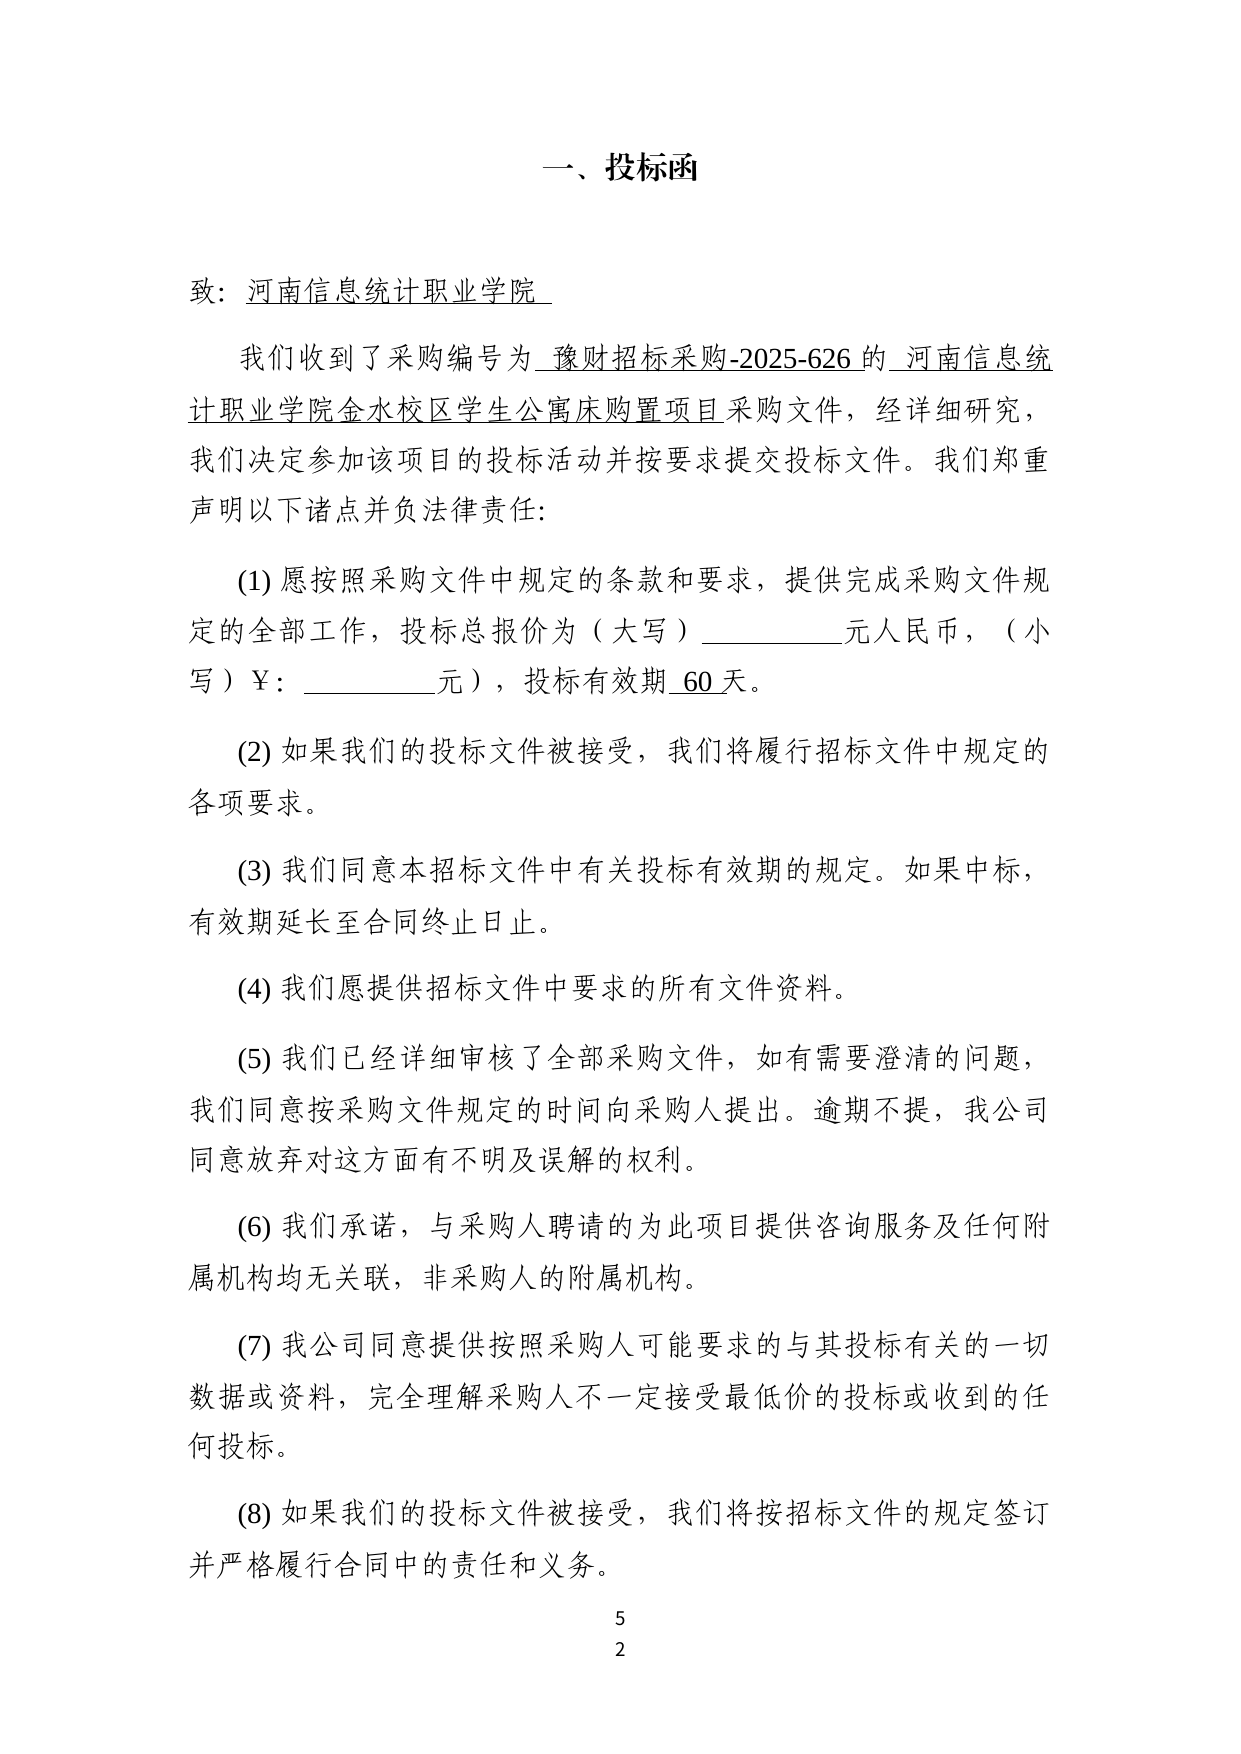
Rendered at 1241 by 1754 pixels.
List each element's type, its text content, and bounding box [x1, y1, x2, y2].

text (6) 我们承诺，与采购人聘请的为此项目提供咨询服务及任何附属机构均无关联，非采购人的附属机构。 [187, 1207, 1053, 1293]
subtitle 一、投标函 [187, 150, 1053, 187]
text (3) 我们同意本招标文件中有关投标有效期的规定。如果中标，有效期延长至合同终止日止。 [187, 851, 1053, 936]
text 致：河南信息统计职业学院 [187, 273, 1053, 306]
text (2) 如果我们的投标文件被接受，我们将履行招标文件中规定的各项要求。 [187, 732, 1053, 818]
text (1) 愿按照采购文件中规定的条款和要求，提供完成采购文件规定的全部工作，投标总报价为（大写） 元人民币，（小写）￥： 元），投标有效期 60 天。 [187, 561, 1053, 698]
text (7) 我公司同意提供按照采购人可能要求的与其投标有关的一切数据或资料，完全理解采购人不一定接受最低价的投标或收到的任何投标。 [187, 1326, 1053, 1461]
text (8) 如果我们的投标文件被接受，我们将按招标文件的规定签订并严格履行合同中的责任和义务。 [187, 1494, 1053, 1579]
text 我们收到了采购编号为 豫财招标采购-2025-626 的 河南信息统计职业学院金水校区学生公寓床购置项目采购文件，经详细研究，我们决定参加该项目的投标活动并按要求提交投标文件。我们郑重声明以下诸点并负法律责任: [187, 339, 1053, 526]
text (5) 我们已经详细审核了全部采购文件，如有需要澄清的问题，我们同意按采购文件规定的时间向采购人提出。逾期不提，我公司同意放弃对这方面有不明及误解的权利。 [187, 1039, 1053, 1174]
text (4) 我们愿提供招标文件中要求的所有文件资料。 [187, 969, 1053, 1005]
